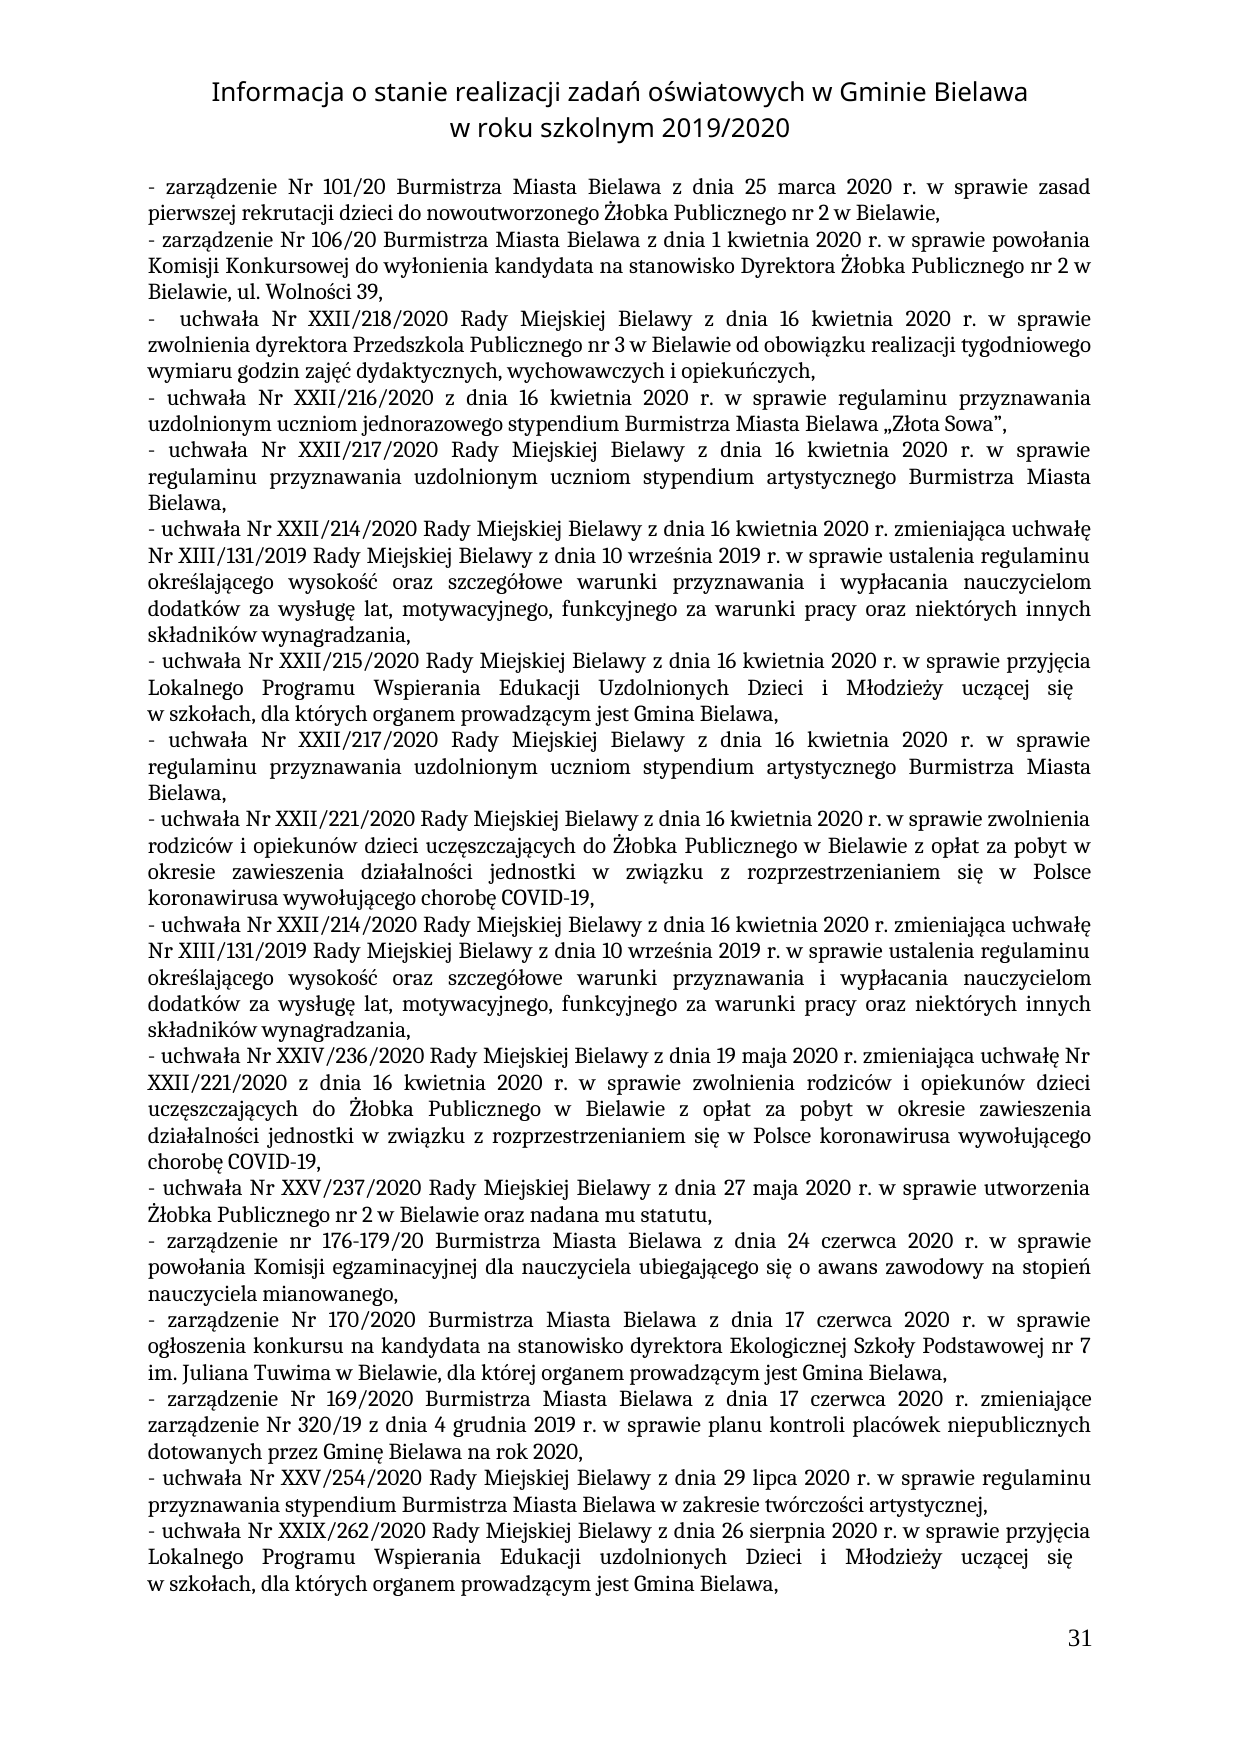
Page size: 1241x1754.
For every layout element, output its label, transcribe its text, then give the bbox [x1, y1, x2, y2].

text - zarządzenie nr 176-179/20 Burmistrza Miasta Bielawa z dnia 24 czerwca 2020 r. w sprawie powołania Komisji egzaminacyjnej dla nauczyciela ubiegającego się o awans zawodowy na stopień nauczyciela mianowanego, [148, 1228, 1092, 1307]
text - uchwała Nr XXIX/262/2020 Rady Miejskiej Bielawy z dnia 26 sierpnia 2020 r. w sprawie przyjęcia Lokalnego Programu Wspierania Edukacji uzdolnionych Dzieci i Młodzieży uczącej się w szkołach, dla których organem prowadzącym jest Gmina Bielawa, [148, 1518, 1092, 1597]
text - uchwała Nr XXV/237/2020 Rady Miejskiej Bielawy z dnia 27 maja 2020 r. w sprawie utworzenia Żłobka Publicznego nr 2 w Bielawie oraz nadana mu statutu, [148, 1175, 1092, 1228]
text - uchwała Nr XXII/214/2020 Rady Miejskiej Bielawy z dnia 16 kwietnia 2020 r. zmieniająca uchwałę Nr XIII/131/2019 Rady Miejskiej Bielawy z dnia 10 września 2019 r. w sprawie ustalenia regulaminu określającego wysokość oraz szczegółowe warunki przyznawania i wypłacania nauczycielom dodatków za wysługę lat, motywacyjnego, funkcyjnego za warunki pracy oraz niektórych innych składników wynagradzania, [148, 516, 1092, 648]
text - uchwała Nr XXII/214/2020 Rady Miejskiej Bielawy z dnia 16 kwietnia 2020 r. zmieniająca uchwałę Nr XIII/131/2019 Rady Miejskiej Bielawy z dnia 10 września 2019 r. w sprawie ustalenia regulaminu określającego wysokość oraz szczegółowe warunki przyznawania i wypłacania nauczycielom dodatków za wysługę lat, motywacyjnego, funkcyjnego za warunki pracy oraz niektórych innych składników wynagradzania, [148, 912, 1092, 1043]
text - zarządzenie Nr 170/2020 Burmistrza Miasta Bielawa z dnia 17 czerwca 2020 r. w sprawie ogłoszenia konkursu na kandydata na stanowisko dyrektora Ekologicznej Szkoły Podstawowej nr 7 im. Juliana Tuwima w Bielawie, dla której organem prowadzącym jest Gmina Bielawa, [148, 1307, 1092, 1386]
text - uchwała Nr XXII/221/2020 Rady Miejskiej Bielawy z dnia 16 kwietnia 2020 r. w sprawie zwolnienia rodziców i opiekunów dzieci uczęszczających do Żłobka Publicznego w Bielawie z opłat za pobyt w okresie zawieszenia działalności jednostki w związku z rozprzestrzenianiem się w Polsce koronawirusa wywołującego chorobę COVID-19, [148, 806, 1092, 912]
text - uchwała Nr XXII/216/2020 z dnia 16 kwietnia 2020 r. w sprawie regulaminu przyznawania uzdolnionym uczniom jednorazowego stypendium Burmistrza Miasta Bielawa „Złota Sowa”, [148, 384, 1092, 437]
text - uchwała Nr XXII/218/2020 Rady Miejskiej Bielawy z dnia 16 kwietnia 2020 r. w sprawie zwolnienia dyrektora Przedszkola Publicznego nr 3 w Bielawie od obowiązku realizacji tygodniowego wymiaru godzin zajęć dydaktycznych, wychowawczych i opiekuńczych, [148, 305, 1092, 384]
text - uchwała Nr XXII/217/2020 Rady Miejskiej Bielawy z dnia 16 kwietnia 2020 r. w sprawie regulaminu przyznawania uzdolnionym uczniom stypendium artystycznego Burmistrza Miasta Bielawa, [148, 727, 1092, 806]
text - uchwała Nr XXII/217/2020 Rady Miejskiej Bielawy z dnia 16 kwietnia 2020 r. w sprawie regulaminu przyznawania uzdolnionym uczniom stypendium artystycznego Burmistrza Miasta Bielawa, [148, 437, 1092, 516]
text - zarządzenie Nr 169/2020 Burmistrza Miasta Bielawa z dnia 17 czerwca 2020 r. zmieniające zarządzenie Nr 320/19 z dnia 4 grudnia 2019 r. w sprawie planu kontroli placówek niepublicznych dotowanych przez Gminę Bielawa na rok 2020, [148, 1386, 1092, 1465]
text - uchwała Nr XXIV/236/2020 Rady Miejskiej Bielawy z dnia 19 maja 2020 r. zmieniająca uchwałę Nr XXII/221/2020 z dnia 16 kwietnia 2020 r. w sprawie zwolnienia rodziców i opiekunów dzieci uczęszczających do Żłobka Publicznego w Bielawie z opłat za pobyt w okresie zawieszenia działalności jednostki w związku z rozprzestrzenianiem się w Polsce koronawirusa wywołującego chorobę COVID-19, [148, 1043, 1092, 1175]
text - zarządzenie Nr 101/20 Burmistrza Miasta Bielawa z dnia 25 marca 2020 r. w sprawie zasad pierwszej rekrutacji dzieci do nowoutworzonego Żłobka Publicznego nr 2 w Bielawie, [148, 174, 1092, 226]
text - uchwała Nr XXII/215/2020 Rady Miejskiej Bielawy z dnia 16 kwietnia 2020 r. w sprawie przyjęcia Lokalnego Programu Wspierania Edukacji Uzdolnionych Dzieci i Młodzieży uczącej się w szkołach, dla których organem prowadzącym jest Gmina Bielawa, [148, 648, 1092, 727]
text - zarządzenie Nr 106/20 Burmistrza Miasta Bielawa z dnia 1 kwietnia 2020 r. w sprawie powołania Komisji Konkursowej do wyłonienia kandydata na stanowisko Dyrektora Żłobka Publicznego nr 2 w Bielawie, ul. Wolności 39, [148, 226, 1092, 305]
text - uchwała Nr XXV/254/2020 Rady Miejskiej Bielawy z dnia 29 lipca 2020 r. w sprawie regulaminu przyznawania stypendium Burmistrza Miasta Bielawa w zakresie twórczości artystycznej, [148, 1465, 1092, 1518]
